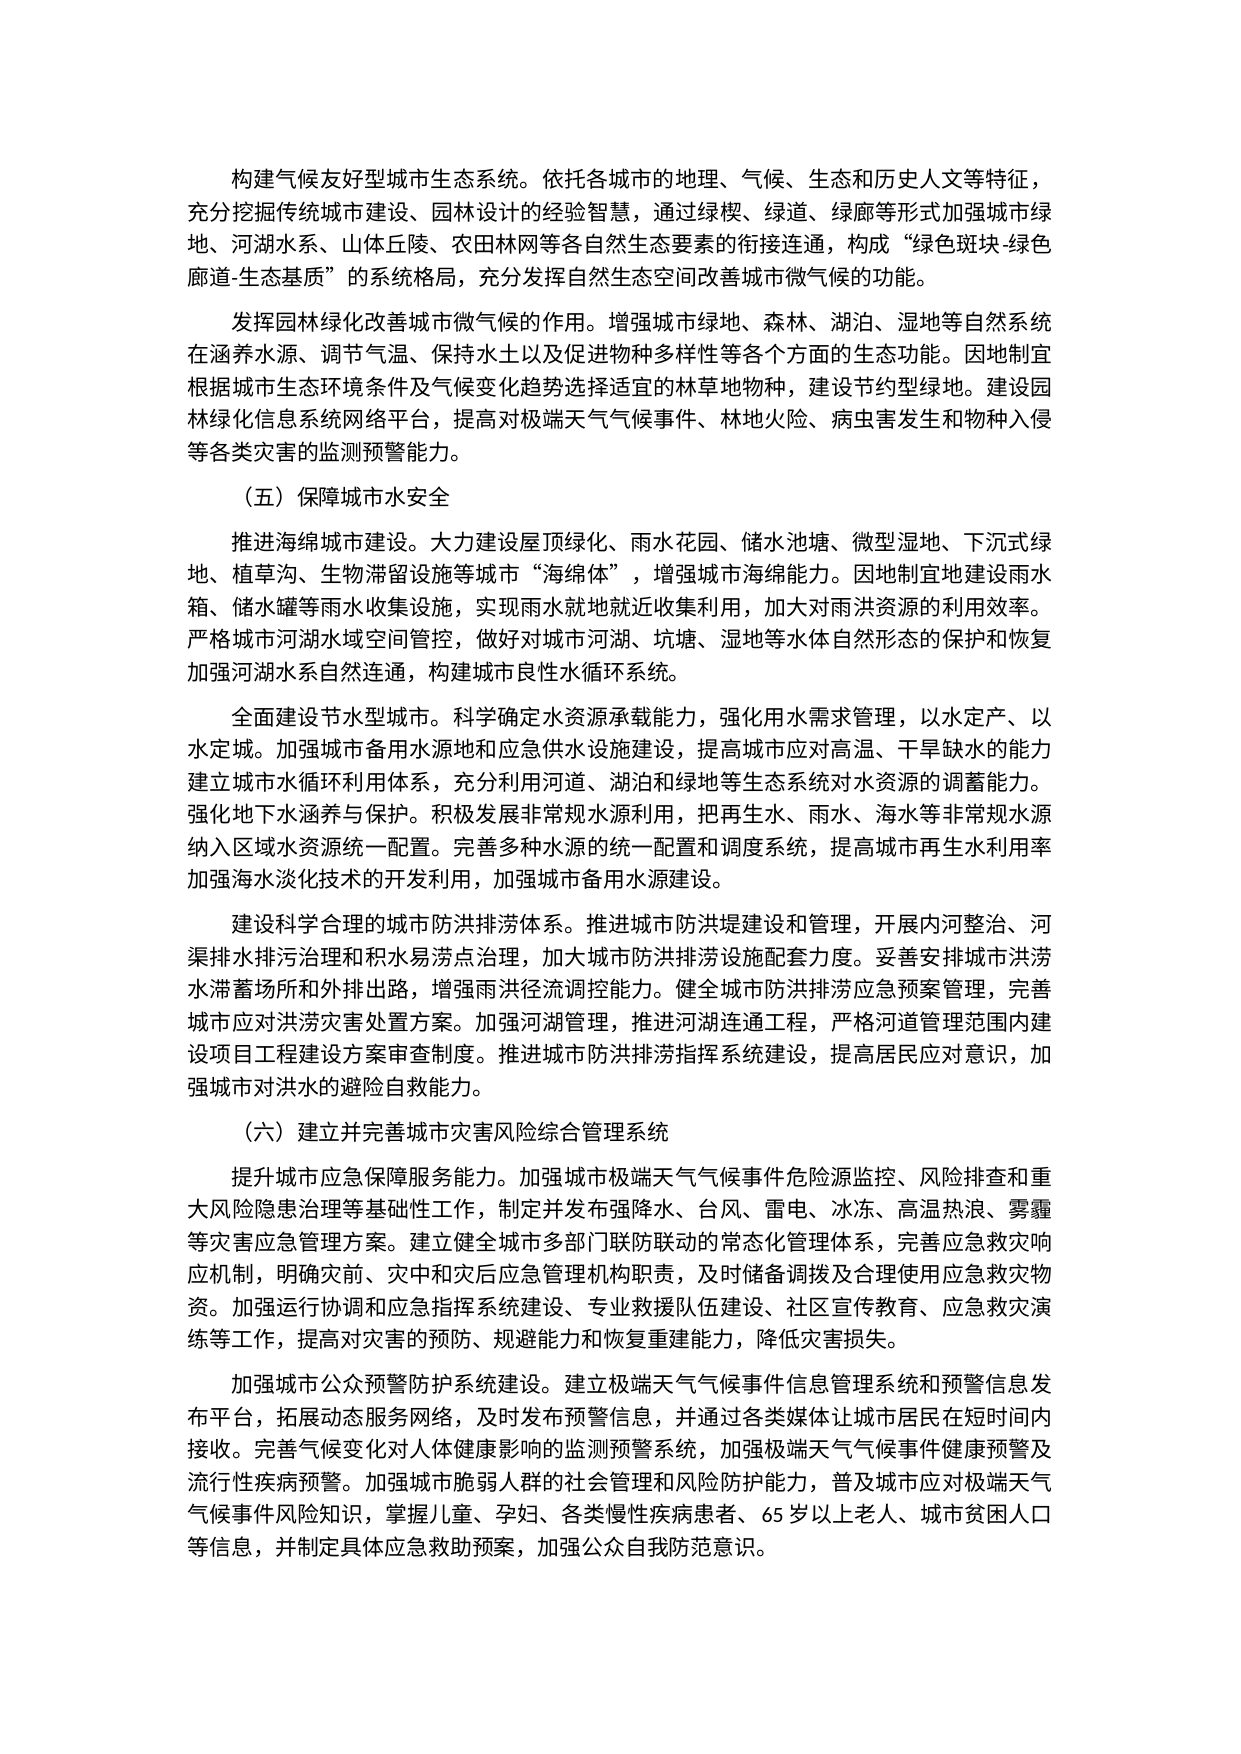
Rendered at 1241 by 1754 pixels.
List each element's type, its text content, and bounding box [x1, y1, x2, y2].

text 构建气候友好型城市生态系统。依托各城市的地理、气候、生态和历史人文等特征，充分挖掘传统城市建设、园林设计的经验智慧，通过绿楔、绿道、绿廊等形式加强城市绿地、河湖水系、山体丘陵、农田林网等各自然生态要素的衔接连通，构成“绿色斑块-绿色廊道-生态基质”的系统格局，充分发挥自然生态空间改善城市微气候的功能。 [187, 162, 1053, 292]
text （五）保障城市水安全 [187, 479, 1053, 512]
text 推进海绵城市建设。大力建设屋顶绿化、雨水花园、储水池塘、微型湿地、下沉式绿地、植草沟、生物滞留设施等城市“海绵体”，增强城市海绵能力。因地制宜地建设雨水箱、储水罐等雨水收集设施，实现雨水就地就近收集利用，加大对雨洪资源的利用效率。严格城市河湖水域空间管控，做好对城市河湖、坑塘、湿地等水体自然形态的保护和恢复，加强河湖水系自然连通，构建城市良性水循环系统。 [187, 524, 1053, 687]
text 全面建设节水型城市。科学确定水资源承载能力，强化用水需求管理，以水定产、以水定城。加强城市备用水源地和应急供水设施建设，提高城市应对高温、干旱缺水的能力。建立城市水循环利用体系，充分利用河道、湖泊和绿地等生态系统对水资源的调蓄能力。强化地下水涵养与保护。积极发展非常规水源利用，把再生水、雨水、海水等非常规水源纳入区域水资源统一配置。完善多种水源的统一配置和调度系统，提高城市再生水利用率，加强海水淡化技术的开发利用，加强城市备用水源建设。 [187, 699, 1053, 894]
text 加强城市公众预警防护系统建设。建立极端天气气候事件信息管理系统和预警信息发布平台，拓展动态服务网络，及时发布预警信息，并通过各类媒体让城市居民在短时间内接收。完善气候变化对人体健康影响的监测预警系统，加强极端天气气候事件健康预警及流行性疾病预警。加强城市脆弱人群的社会管理和风险防护能力，普及城市应对极端天气气候事件风险知识，掌握儿童、孕妇、各类慢性疾病患者、65岁以上老人、城市贫困人口等信息，并制定具体应急救助预案，加强公众自我防范意识。 [187, 1367, 1053, 1562]
text 建设科学合理的城市防洪排涝体系。推进城市防洪堤建设和管理，开展内河整治、河渠排水排污治理和积水易涝点治理，加大城市防洪排涝设施配套力度。妥善安排城市洪涝水滞蓄场所和外排出路，增强雨洪径流调控能力。健全城市防洪排涝应急预案管理，完善城市应对洪涝灾害处置方案。加强河湖管理，推进河湖连通工程，严格河道管理范围内建设项目工程建设方案审查制度。推进城市防洪排涝指挥系统建设，提高居民应对意识，加强城市对洪水的避险自救能力。 [187, 907, 1053, 1102]
text （六）建立并完善城市灾害风险综合管理系统 [187, 1114, 1053, 1147]
text 提升城市应急保障服务能力。加强城市极端天气气候事件危险源监控、风险排查和重大风险隐患治理等基础性工作，制定并发布强降水、台风、雷电、冰冻、高温热浪、雾霾等灾害应急管理方案。建立健全城市多部门联防联动的常态化管理体系，完善应急救灾响应机制，明确灾前、灾中和灾后应急管理机构职责，及时储备调拨及合理使用应急救灾物资。加强运行协调和应急指挥系统建设、专业救援队伍建设、社区宣传教育、应急救灾演练等工作，提高对灾害的预防、规避能力和恢复重建能力，降低灾害损失。 [187, 1159, 1053, 1354]
text 发挥园林绿化改善城市微气候的作用。增强城市绿地、森林、湖泊、湿地等自然系统在涵养水源、调节气温、保持水土以及促进物种多样性等各个方面的生态功能。因地制宜，根据城市生态环境条件及气候变化趋势选择适宜的林草地物种，建设节约型绿地。建设园林绿化信息系统网络平台，提高对极端天气气候事件、林地火险、病虫害发生和物种入侵等各类灾害的监测预警能力。 [187, 304, 1053, 467]
